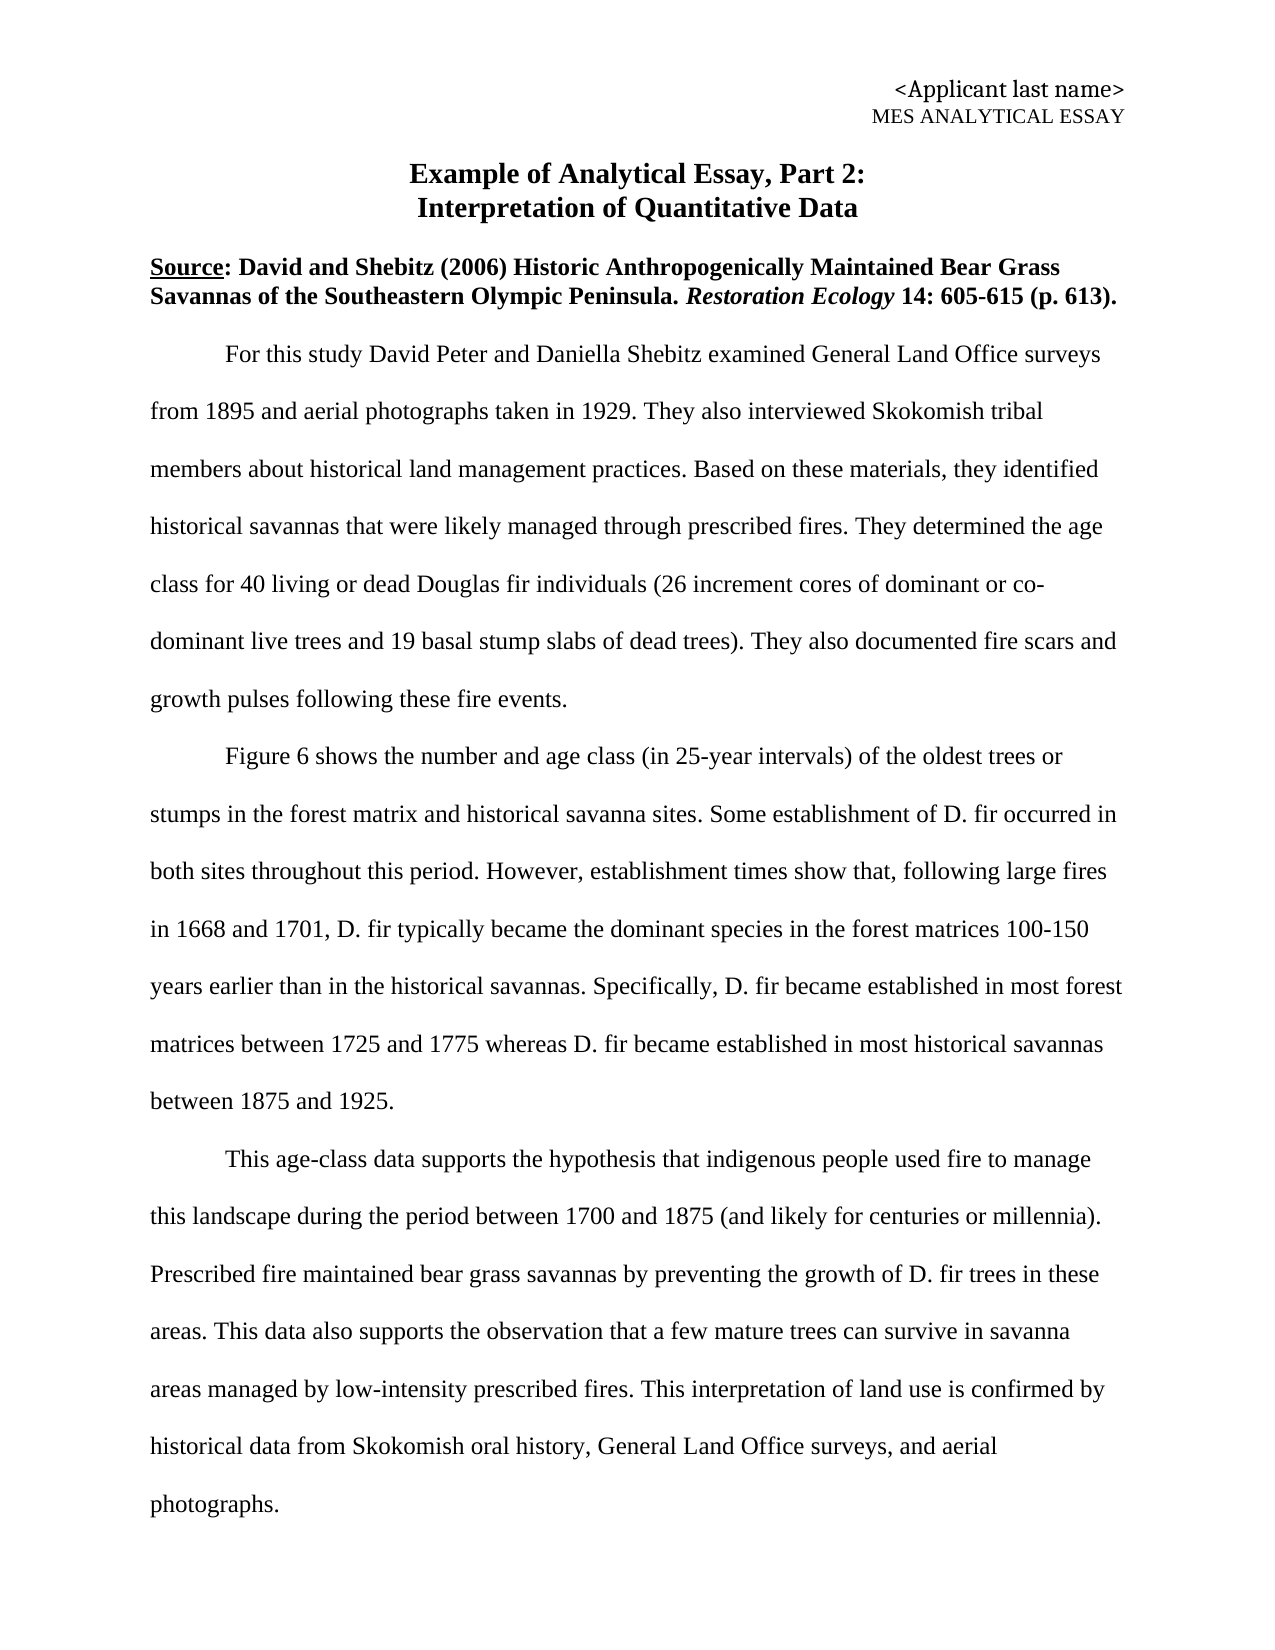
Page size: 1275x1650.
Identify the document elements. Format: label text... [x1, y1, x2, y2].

text Example of Analytical Essay, Part 2: [150, 157, 1125, 190]
text Source: David and Shebitz (2006) Historic Anthropogenically Maintained Bear Grass Savannas of the Southeastern Olympic Peninsula. Restoration Ecology 14: 605-615 (p. 613). [150, 252, 1125, 310]
text For this study David Peter and Daniella Shebitz examined General Land Office surveys from 1895 and aerial photographs taken in 1929. They also interviewed Skokomish tribal members about historical land management practices. Based on these materials, they identified historical savannas that were likely managed through prescribed fires. They determined the age class for 40 living or dead Douglas fir individuals (26 increment cores of dominant or co-dominant live trees and 19 basal stump slabs of dead trees). They also documented fire scars and growth pulses following these fire events. [150, 339, 1125, 712]
text Figure 6 shows the number and age class (in 25-year intervals) of the oldest trees or stumps in the forest matrix and historical savanna sites. Some establishment of D. fir occurred in both sites throughout this period. However, establishment times show that, following large fires in 1668 and 1701, D. fir typically became the dominant species in the forest matrices 100-150 years earlier than in the historical savannas. Specifically, D. fir became established in most forest matrices between 1725 and 1775 whereas D. fir became established in most historical savannas between 1875 and 1925. [150, 741, 1125, 1115]
text Interpretation of Quantitative Data [150, 190, 1125, 224]
text This age-class data supports the hypothesis that indigenous people used fire to manage this landscape during the period between 1700 and 1875 (and likely for centuries or millennia). Prescribed fire maintained bear grass savannas by preventing the growth of D. fir trees in these areas. This data also supports the observation that a few mature trees can survive in savanna areas managed by low-intensity prescribed fires. This interpretation of land use is confirmed by historical data from Skokomish oral history, General Land Office surveys, and aerial photographs. [150, 1144, 1125, 1517]
